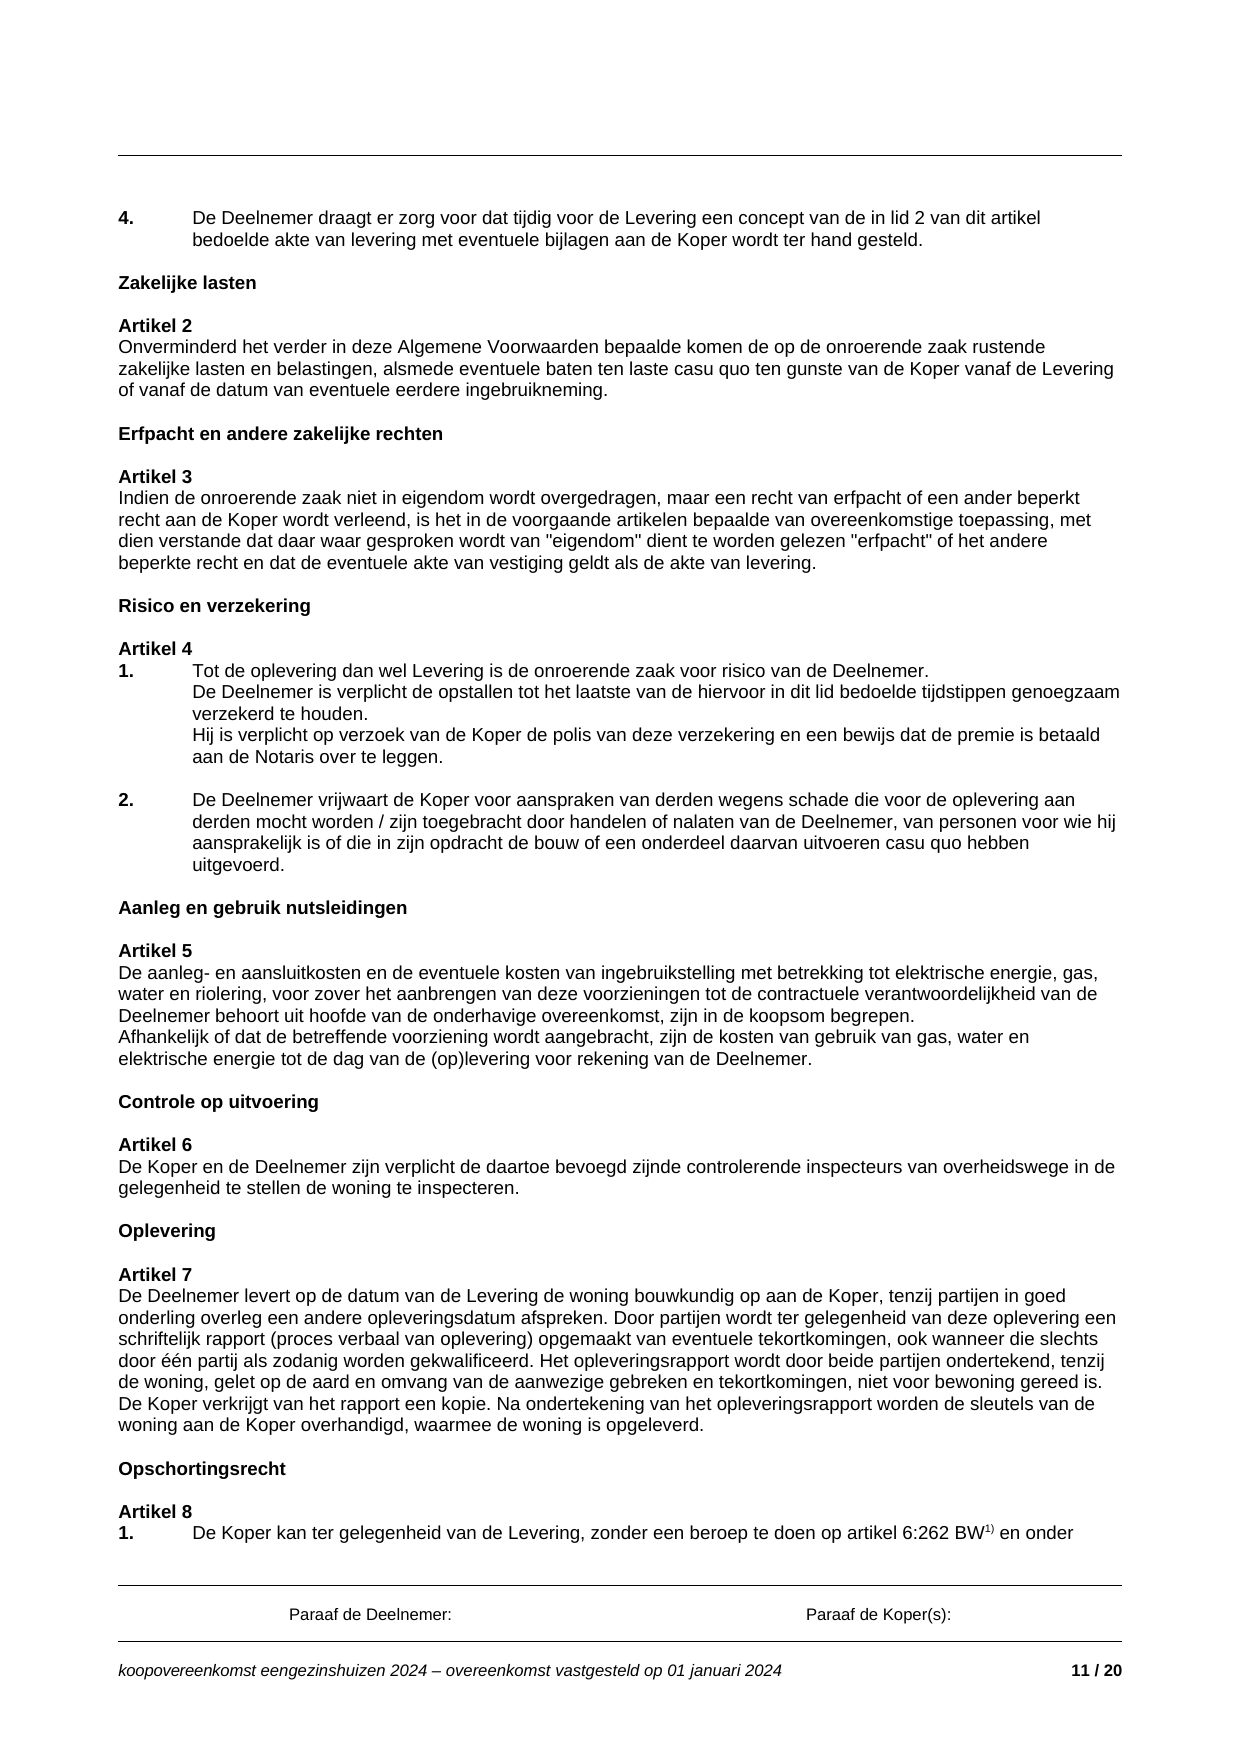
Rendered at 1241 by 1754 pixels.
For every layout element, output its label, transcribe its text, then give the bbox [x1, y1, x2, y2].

text De Koper en de Deelnemer zijn verplicht de daartoe bevoegd zijnde controlerende inspecteurs van overheidswege in de gelegenheid te stellen de woning te inspecteren. [118, 1156, 1122, 1199]
text 4. De Deelnemer draagt er zorg voor dat tijdig voor de Levering een concept van de in lid 2 van dit artikel bedoelde akte van levering met eventuele bijlagen aan de Koper wordt ter hand gesteld. [118, 207, 1122, 250]
text De aanleg- en aansluitkosten en de eventuele kosten van ingebruikstelling met betrekking tot elektrische energie, gas, water en riolering, voor zover het aanbrengen van deze voorzieningen tot de contractuele verantwoordelijkheid van de Deelnemer behoort uit hoofde van de onderhavige overeenkomst, zijn in de koopsom begrepen. [118, 961, 1122, 1026]
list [118, 1522, 1122, 1544]
text Controle op uitvoering [118, 1091, 1122, 1112]
text Opschortingsrecht [118, 1457, 1122, 1479]
text 1. Tot de oplevering dan wel Levering is de onroerende zaak voor risico van de Deelnemer. [118, 659, 1122, 681]
text Risico en verzekering [118, 595, 1122, 616]
text Oplevering [118, 1220, 1122, 1242]
text Hij is verplicht op verzoek van de Koper de polis van deze verzekering en een bewijs dat de premie is betaald aan de Notaris over te leggen. [192, 724, 1122, 767]
text De Deelnemer is verplicht de opstallen tot het laatste van de hiervoor in dit lid bedoelde tijdstippen genoegzaam verzekerd te houden. [192, 681, 1122, 724]
text Erfpacht en andere zakelijke rechten [118, 422, 1122, 444]
text Artikel 4 [118, 638, 1122, 659]
text Artikel 8 [118, 1501, 1122, 1522]
text Artikel 7 [118, 1263, 1122, 1285]
text Zakelijke lasten [118, 271, 1122, 293]
text Artikel 2 [118, 314, 1122, 336]
text Artikel 6 [118, 1134, 1122, 1156]
text De Deelnemer levert op de datum van de Levering de woning bouwkundig op aan de Koper, tenzij partijen in goed onderling overleg een andere opleveringsdatum afspreken. Door partijen wordt ter gelegenheid van deze oplevering een schriftelijk rapport (proces verbaal van oplevering) opgemaakt van eventuele tekortkomingen, ook wanneer die slechts door één partij als zodanig worden gekwalificeerd. Het opleveringsrapport wordt door beide partijen ondertekend, tenzij de woning, gelet op de aard en omvang van de aanwezige gebreken en tekortkomingen, niet voor bewoning gereed is. De Koper verkrijgt van het rapport een kopie. Na ondertekening van het opleveringsrapport worden de sleutels van de woning aan de Koper overhandigd, waarmee de woning is opgeleverd. [118, 1285, 1122, 1436]
text Afhankelijk of dat de betreffende voorziening wordt aangebracht, zijn de kosten van gebruik van gas, water en elektrische energie tot de dag van de (op)levering voor rekening van de Deelnemer. [118, 1026, 1122, 1069]
text 2. De Deelnemer vrijwaart de Koper voor aanspraken van derden wegens schade die voor de oplevering aan derden mocht worden / zijn toegebracht door handelen of nalaten van de Deelnemer, van personen voor wie hij aansprakelijk is of die in zijn opdracht de bouw of een onderdeel daarvan uitvoeren casu quo hebben uitgevoerd. [118, 789, 1122, 875]
text Indien de onroerende zaak niet in eigendom wordt overgedragen, maar een recht van erfpacht of een ander beperkt recht aan de Koper wordt verleend, is het in de voorgaande artikelen bepaalde van overeenkomstige toepassing, met dien verstande dat daar waar gesproken wordt van "eigendom" dient te worden gelezen "erfpacht" of het andere beperkte recht en dat de eventuele akte van vestiging geldt als de akte van levering. [118, 487, 1122, 573]
text Aanleg en gebruik nutsleidingen [118, 897, 1122, 918]
text Artikel 3 [118, 466, 1122, 487]
text Onverminderd het verder in deze Algemene Voorwaarden bepaalde komen de op de onroerende zaak rustende zakelijke lasten en belastingen, alsmede eventuele baten ten laste casu quo ten gunste van de Koper vanaf de Levering of vanaf de datum van eventuele eerdere ingebruikneming. [118, 336, 1122, 401]
text Artikel 5 [118, 940, 1122, 961]
